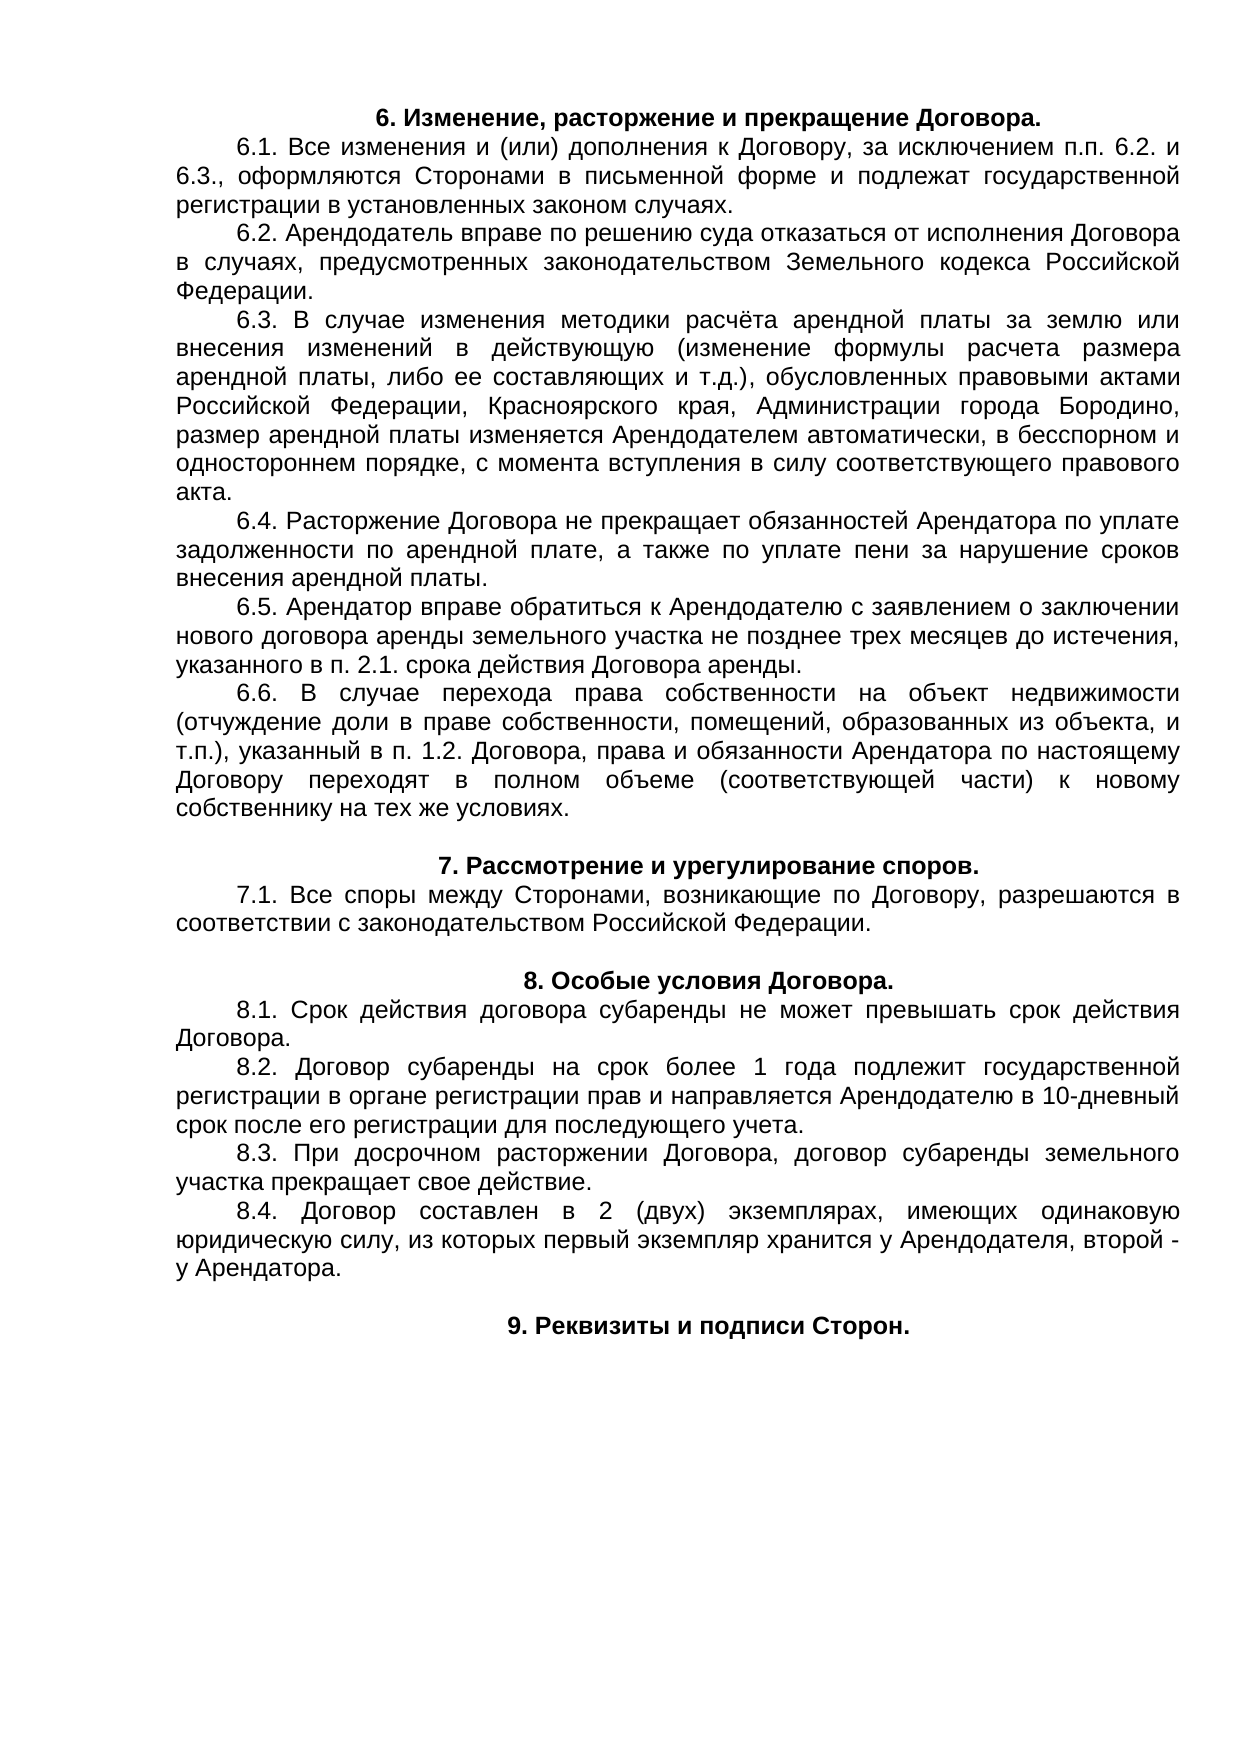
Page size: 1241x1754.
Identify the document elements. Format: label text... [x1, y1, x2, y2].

text 8.1. Срок действия договора субаренды не может превышать срок действия Договора. [176, 995, 1181, 1052]
text 6.2. Арендодатель вправе по решению суда отказаться от исполнения Договора в случаях, предусмотренных законодательством Земельного кодекса Российской Федерации. [176, 218, 1181, 305]
text 8.2. Договор субаренды на срок более 1 года подлежит государственной регистрации в органе регистрации прав и направляется Арендодателю в 10-дневный срок после его регистрации для последующего учета. [176, 1052, 1181, 1138]
text 8.3. При досрочном расторжении Договора, договор субаренды земельного участка прекращает свое действие. [176, 1138, 1181, 1196]
text 6.1. Все изменения и (или) дополнения к Договору, за исключением п.п. 6.2. и 6.3., оформляются Сторонами в письменной форме и подлежат государственной регистрации в установленных законом случаях. [176, 132, 1181, 218]
text 8.4. Договор составлен в 2 (двух) экземплярах, имеющих одинаковую юридическую силу, из которых первый экземпляр хранится у Арендодателя, второй - у Арендатора. [176, 1196, 1181, 1282]
text 6.6. В случае перехода права собственности на объект недвижимости (отчуждение доли в праве собственности, помещений, образованных из объекта, и т.п.), указанный в п. 1.2. Договора, права и обязанности Арендатора по настоящему Договору переходят в полном объеме (соответствующей части) к новому собственнику на тех же условиях. [176, 678, 1181, 822]
text 8. Особые условия Договора. [176, 966, 1181, 995]
text 7.1. Все споры между Сторонами, возникающие по Договору, разрешаются в соответствии с законодательством Российской Федерации. [176, 880, 1181, 937]
text 6.3. В случае изменения методики расчёта арендной платы за землю или внесения изменений в действующую (изменение формулы расчета размера арендной платы, либо ее составляющих и т.д.), обусловленных правовыми актами Российской Федерации, Красноярского края, Администрации города Бородино, размер арендной платы изменяется Арендодателем автоматически, в бесспорном и одностороннем порядке, с момента вступления в силу соответствующего правового акта. [176, 305, 1181, 506]
text 7. Рассмотрение и урегулирование споров. [176, 851, 1181, 880]
text 6. Изменение, расторжение и прекращение Договора. [176, 103, 1181, 132]
text 9. Реквизиты и подписи Сторон. [176, 1311, 1181, 1340]
text 6.5. Арендатор вправе обратиться к Арендодателю с заявлением о заключении нового договора аренды земельного участка не позднее трех месяцев до истечения, указанного в п. 2.1. срока действия Договора аренды. [176, 592, 1181, 678]
text 6.4. Расторжение Договора не прекращает обязанностей Арендатора по уплате задолженности по арендной плате, а также по уплате пени за нарушение сроков внесения арендной платы. [176, 506, 1181, 592]
